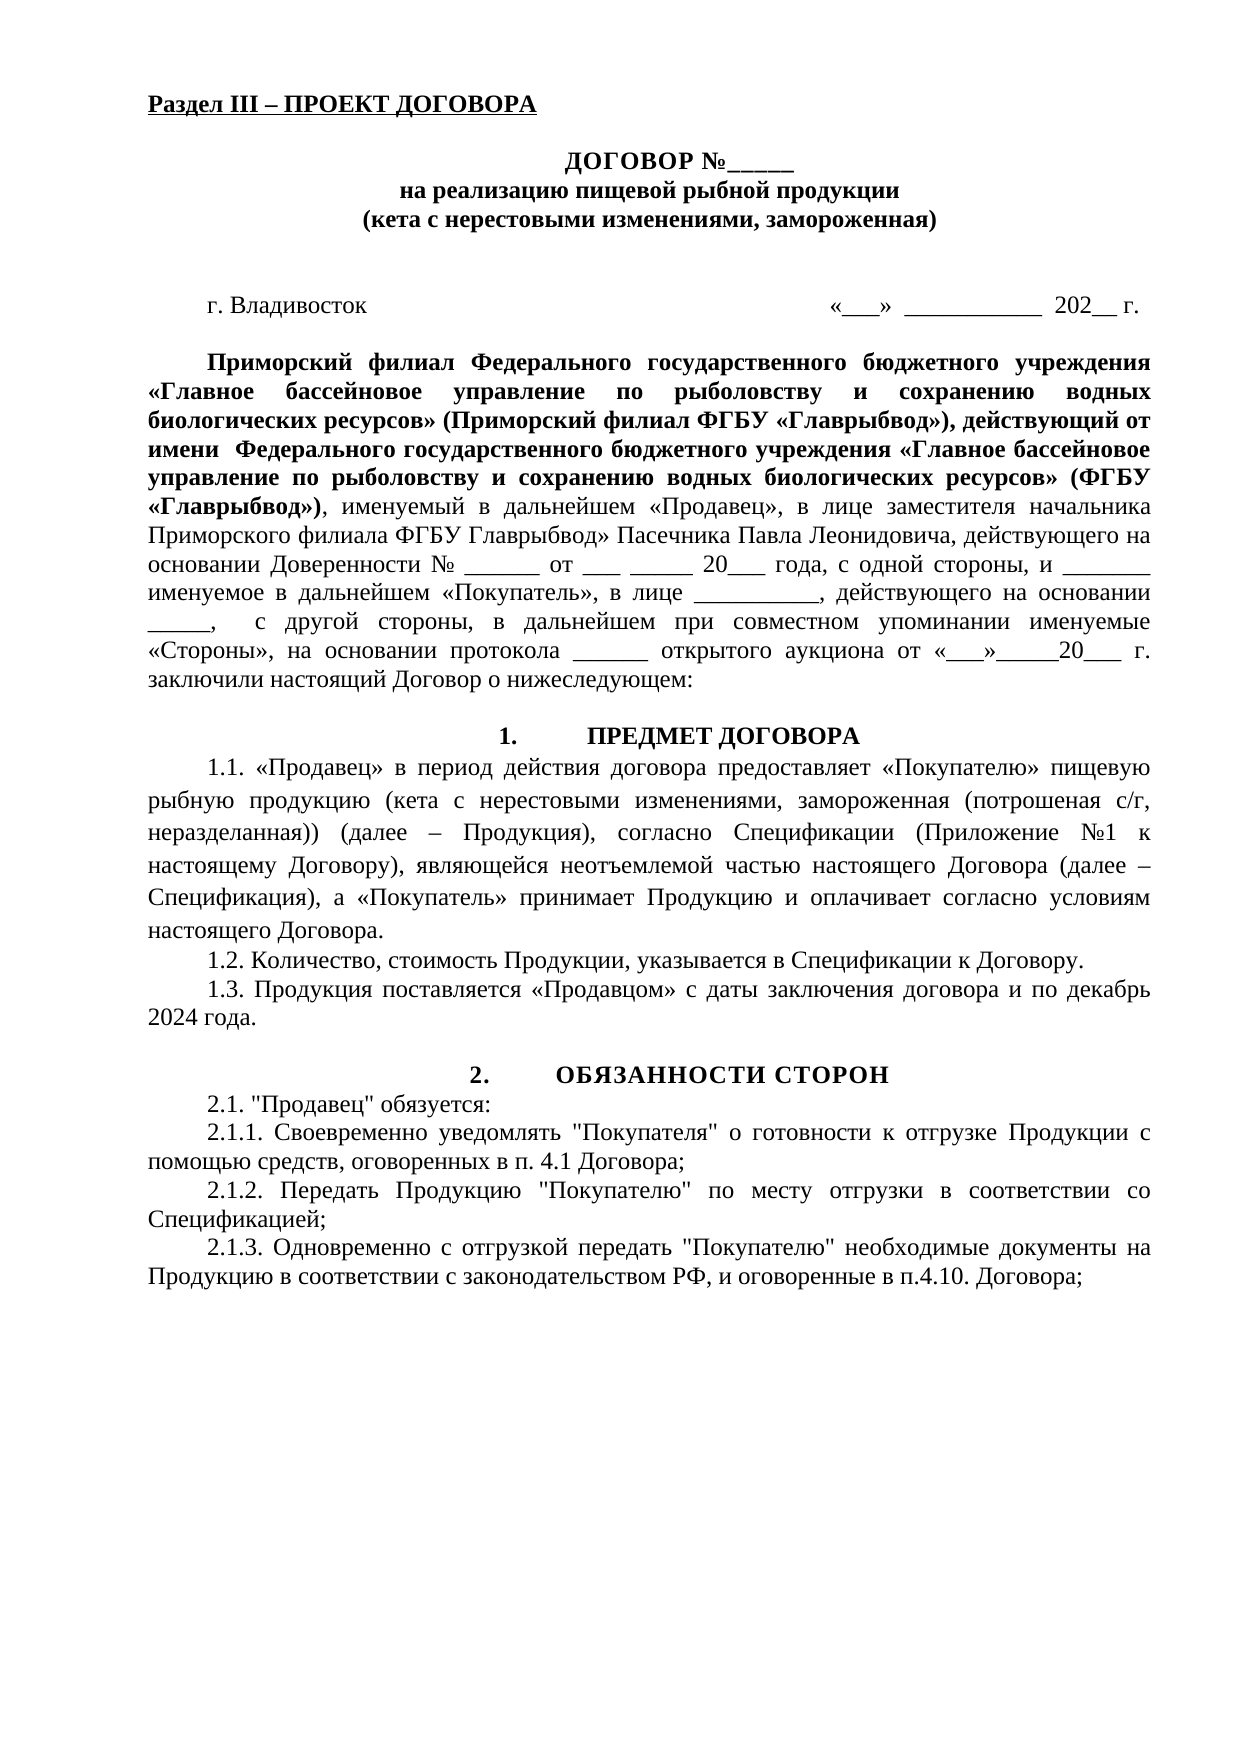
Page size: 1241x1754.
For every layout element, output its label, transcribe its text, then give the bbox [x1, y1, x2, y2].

text Приморский филиал Федерального государственного бюджетного учреждения «Главное бассейновое управление по рыболовству и сохранению водных биологических ресурсов» (Приморский филиал ФГБУ «Главрыбвод»), действующий от имени Федерального государственного бюджетного учреждения «Главное бассейновое управление по рыболовству и сохранению водных биологических ресурсов» (ФГБУ «Главрыбвод»), именуемый в дальнейшем «Продавец», в лице заместителя начальника Приморского филиала ФГБУ Главрыбвод» Пасечника Павла Леонидовича, действующего на основании Доверенности № ______ от ___ _____ 20___ года, с одной стороны, и _______ именуемое в дальнейшем «Покупатель», в лице __________, действующего на основании _____, с другой стороны, в дальнейшем при совместном упоминании именуемые «Стороны», на основании протокола ______ открытого аукциона от «___»_____20___ г. заключили настоящий Договор о нижеследующем: [148, 347, 1152, 692]
text Раздел III – ПРОЕКТ ДОГОВОРА [148, 89, 1152, 117]
text г. Владивосток «___» ___________ 202__ г. [148, 290, 1152, 319]
text 2.1.3. Одновременно с отгрузкой передать "Покупателю" необходимые документы на Продукцию в соответствии с законодательством РФ, и оговоренные в п.4.10. Договора; [148, 1232, 1152, 1290]
text ДОГОВОР №_____ [148, 146, 1152, 175]
text 1.1. «Продавец» в период действия договора предоставляет «Покупателю» пищевую рыбную продукцию (кета с нерестовыми изменениями, замороженная (потрошеная с/г, неразделанная)) (далее – Продукция), согласно Спецификации (Приложение №1 к настоящему Договору), являющейся неотъемлемой частью настоящего Договора (далее – Спецификация), а «Покупатель» принимает Продукцию и оплачивает согласно условиям настоящего Договора. [148, 750, 1152, 945]
text 1.2. Количество, стоимость Продукции, указывается в Спецификации к Договору. [148, 945, 1152, 974]
text 1.3. Продукция поставляется «Продавцом» с даты заключения договора и по декабрь 2024 года. [148, 974, 1152, 1031]
text 2.1.2. Передать Продукцию "Покупателю" по месту отгрузки в соответствии со Спецификацией; [148, 1175, 1152, 1232]
text 2.1. "Продавец" обязуется: [148, 1089, 1152, 1117]
text 2.1.1. Своевременно уведомлять "Покупателя" о готовности к отгрузке Продукции с помощью средств, оговоренных в п. 4.1 Договора; [148, 1117, 1152, 1175]
text на реализацию пищевой рыбной продукции [148, 175, 1152, 204]
text (кета с нерестовыми изменениями, замороженная) [148, 204, 1152, 232]
list ОБЯЗАННОСТИ СТОРОН [148, 1060, 1152, 1089]
list ПРЕДМЕТ ДОГОВОРА [148, 721, 1152, 750]
